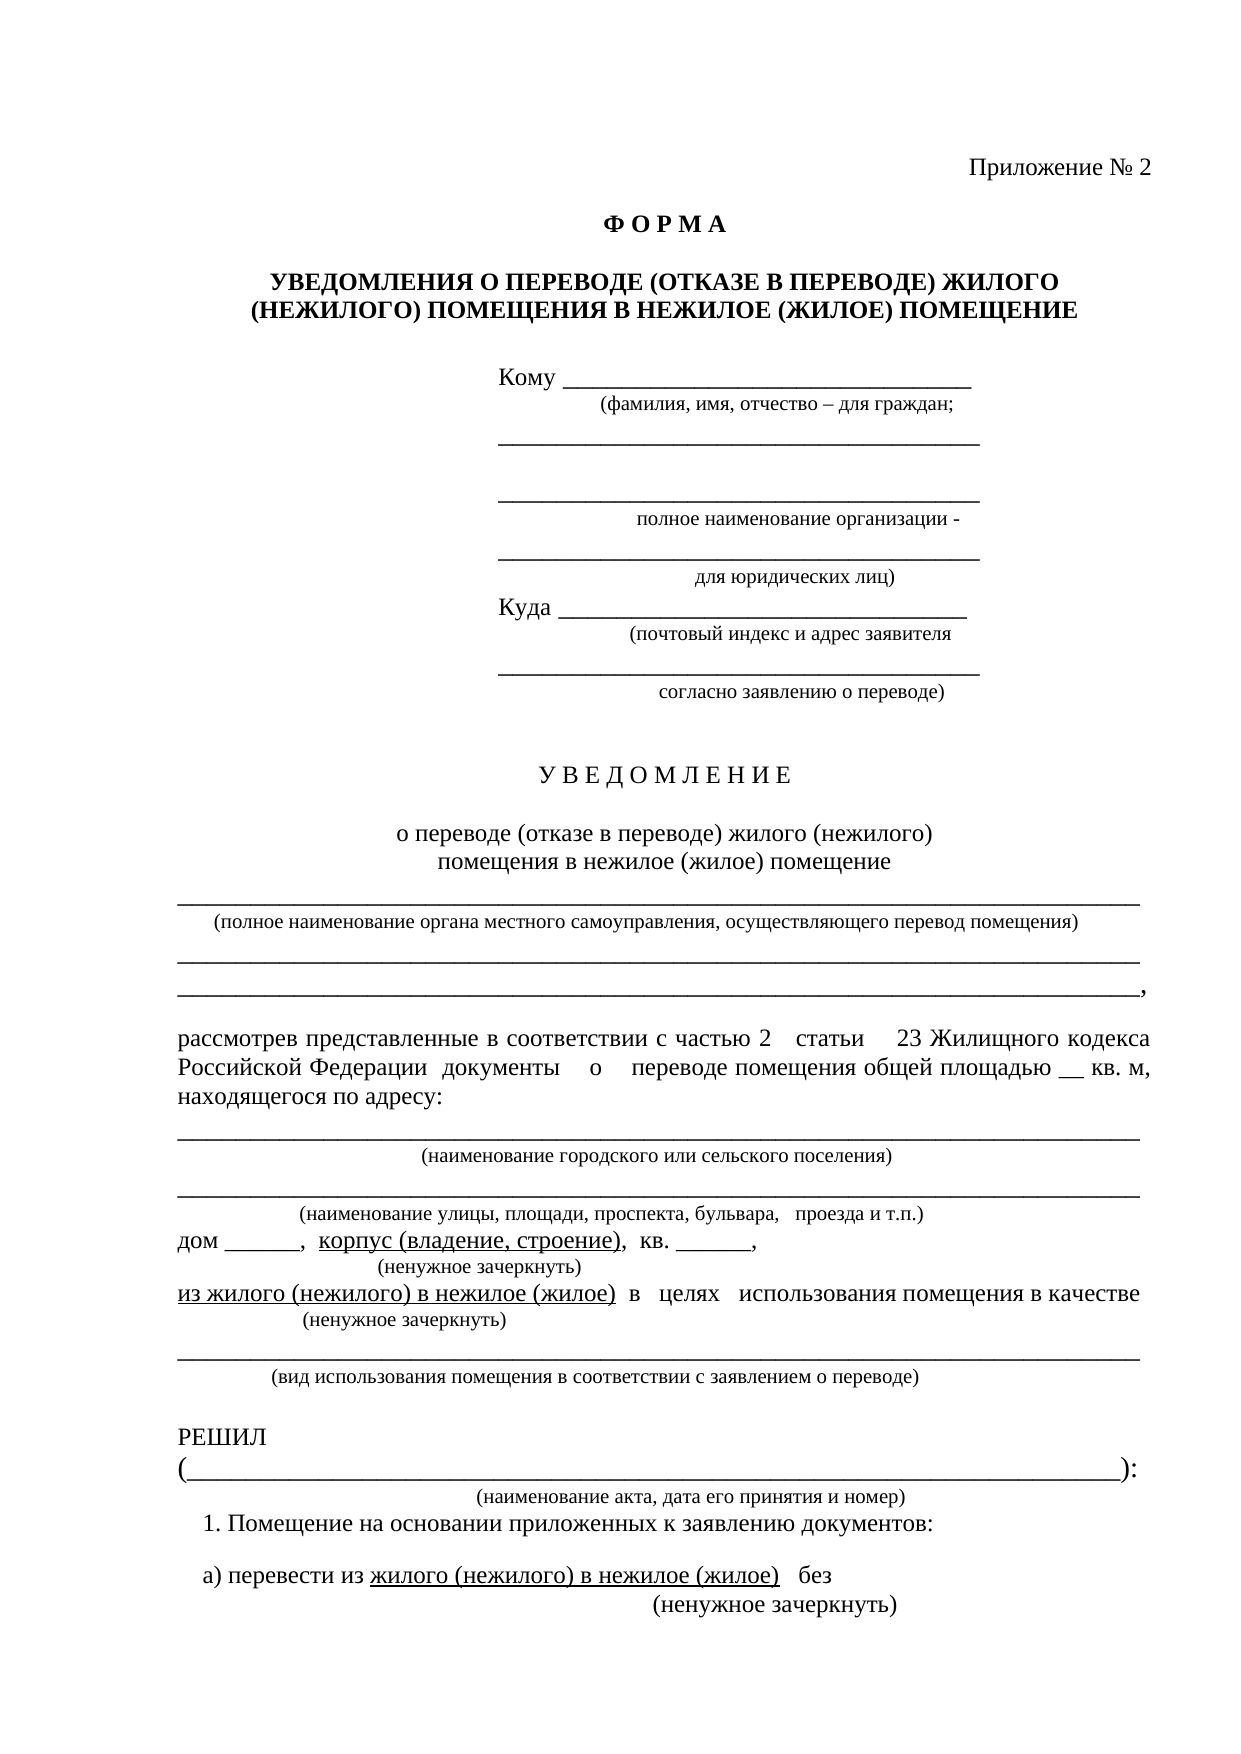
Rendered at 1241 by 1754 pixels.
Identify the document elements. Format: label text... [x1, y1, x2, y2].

title Ф О Р М А [177, 209, 1152, 238]
text (почтовый индекс и адрес заявителя [177, 621, 1152, 645]
text __________________________________________________________________ [177, 875, 1152, 909]
text полное наименование организации - [177, 506, 1152, 530]
text (фамилия, имя, отчество – для граждан; [177, 391, 1152, 415]
text о переводе (отказе в переводе) жилого (нежилого) [177, 818, 1152, 846]
text ____________________________________________________________________________________________________________________________________, [177, 933, 1152, 1000]
text (ненужное зачеркнуть) [177, 1589, 1152, 1618]
text (вид использования помещения в соответствии с заявлением о переводе) [177, 1364, 1152, 1388]
text _________________________________ [177, 415, 1152, 449]
text _________________________________ [177, 472, 1152, 506]
text (ненужное зачеркнуть) [177, 1254, 1152, 1278]
title (НЕЖИЛОГО) ПОМЕЩЕНИЯ В НЕЖИЛОЕ (ЖИЛОЕ) ПОМЕЩЕНИЕ [177, 295, 1152, 324]
text __________________________________________________________________ [177, 1331, 1152, 1364]
text а) перевести из жилого (нежилого) в нежилое (жилое) без [177, 1560, 1152, 1589]
text (ненужное зачеркнуть) [177, 1306, 1152, 1331]
text помещения в нежилое (жилое) помещение [177, 846, 1152, 875]
title УВЕДОМЛЕНИЯ О ПЕРЕВОДЕ (ОТКАЗЕ В ПЕРЕВОДЕ) ЖИЛОГО [177, 267, 1152, 295]
text (полное наименование органа местного самоуправления, осуществляющего перевод помещения) [177, 909, 1152, 933]
text для юридических лиц) [177, 564, 1152, 588]
text из жилого (нежилого) в нежилое (жилое) в целях использования помещения в качестве [177, 1278, 1152, 1306]
text согласно заявлению о переводе) [177, 679, 1152, 703]
text (наименование акта, дата его принятия и номер) [177, 1484, 1152, 1508]
text Куда ____________________________ [177, 588, 1152, 621]
text 1. Помещение на основании приложенных к заявлению документов: [177, 1508, 1152, 1537]
text рассмотрев представленные в соответствии с частью 2 статьи 23 Жилищного кодекса Российской Федерации документы о переводе помещения общей площадью __ кв. м, находящегося по адресу: [177, 1023, 1152, 1110]
text дом ______, корпус (владение, строение), кв. ______, [177, 1225, 1152, 1254]
text __________________________________________________________________ [177, 1167, 1152, 1201]
text _________________________________ [177, 530, 1152, 564]
text Кому ____________________________ [177, 358, 1152, 391]
text _________________________________ [177, 645, 1152, 679]
text Приложение № 2 [177, 152, 1152, 180]
text РЕШИЛ (________________________________________________________________): [177, 1422, 1152, 1484]
text __________________________________________________________________ [177, 1110, 1152, 1143]
text (наименование улицы, площади, проспекта, бульвара, проезда и т.п.) [177, 1201, 1152, 1225]
text (наименование городского или сельского поселения) [177, 1143, 1152, 1167]
text У В Е Д О М Л Е Н И Е [177, 760, 1152, 789]
